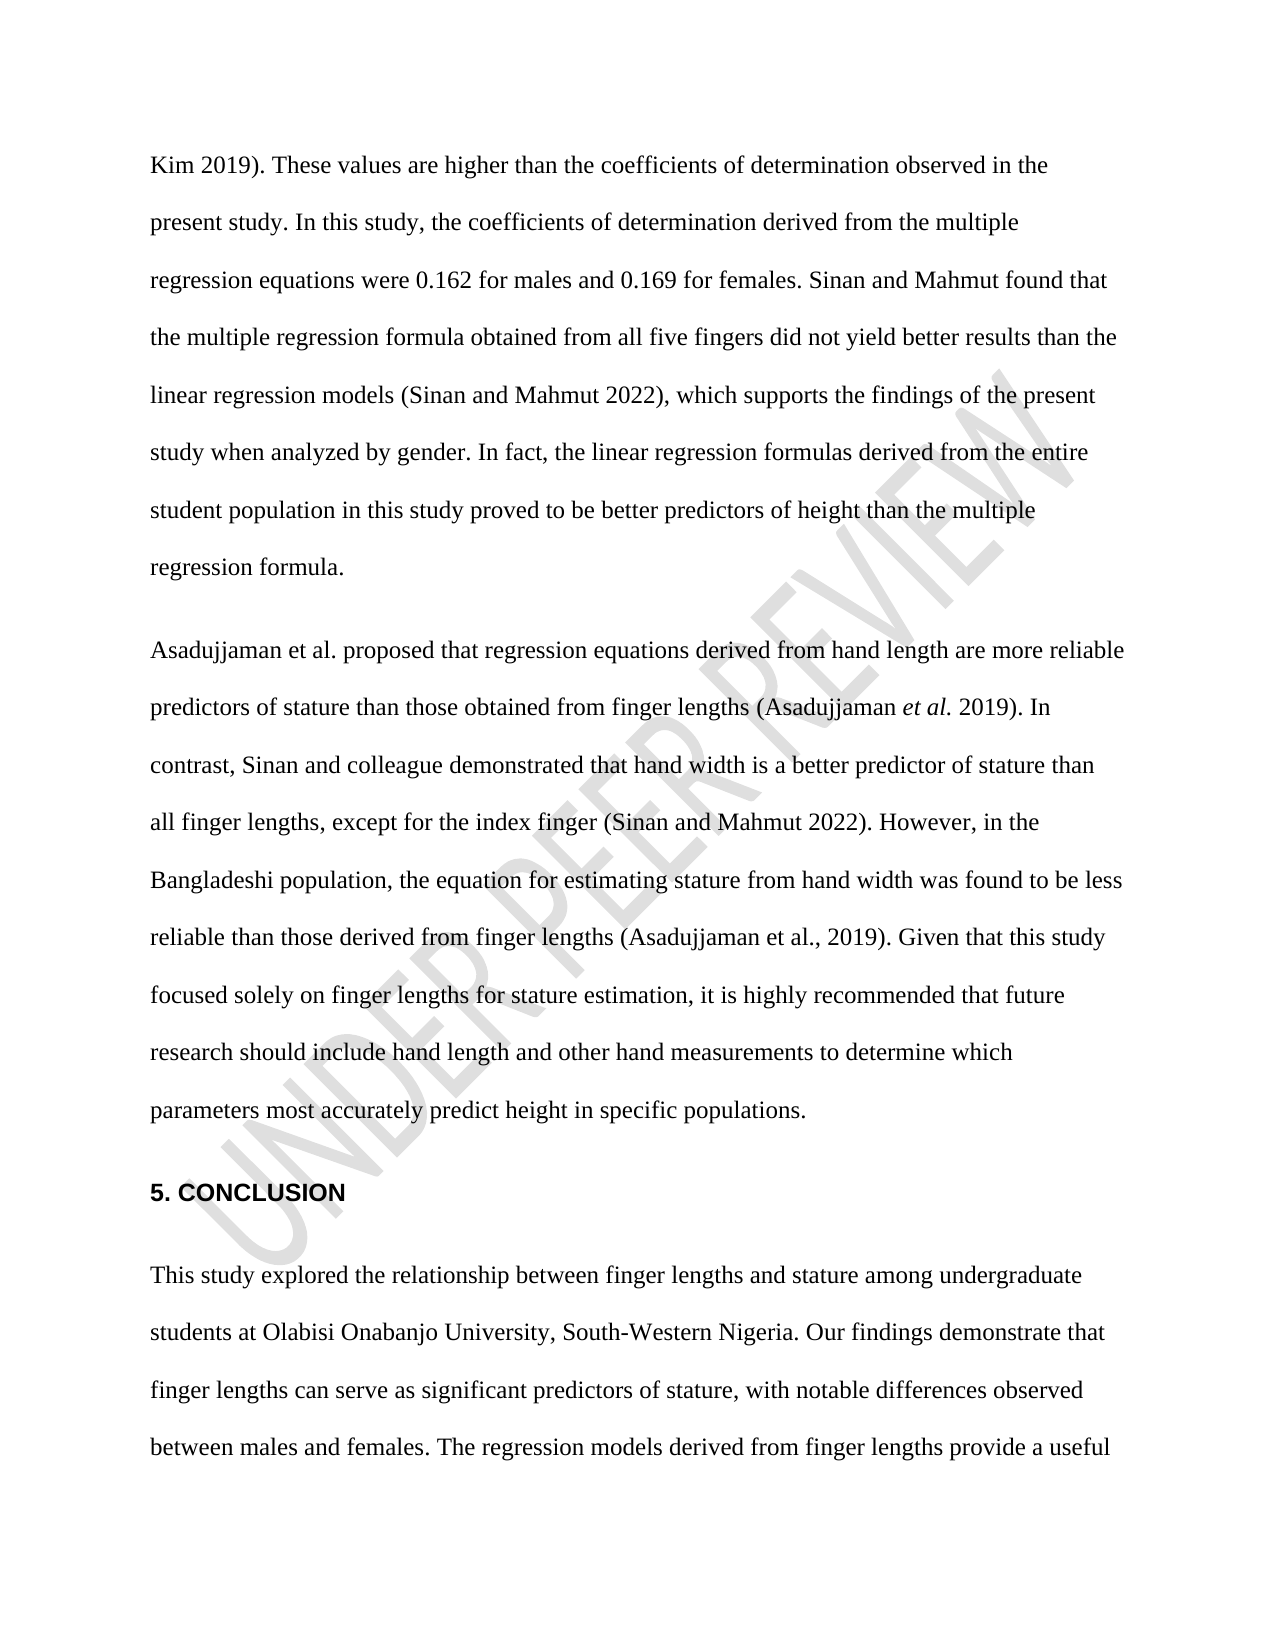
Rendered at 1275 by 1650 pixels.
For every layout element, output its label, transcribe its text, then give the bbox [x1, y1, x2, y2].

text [150, 150, 1125, 581]
text Asadujjaman et al. proposed that regression equations derived from hand length are more reliable predictors of stature than those obtained from finger lengths (Asadujjaman et al. 2019). In contrast, Sinan and colleague demonstrated that hand width is a better predictor of stature than all finger lengths, except for the index finger (Sinan and Mahmut 2022). However, in the Bangladeshi population, the equation for estimating stature from hand width was found to be less reliable than those derived from finger lengths (Asadujjaman et al., 2019). Given that this study focused solely on finger lengths for stature estimation, it is highly recommended that future research should include hand length and other hand measurements to determine which parameters most accurately predict height in specific populations. [150, 635, 1125, 1124]
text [150, 1260, 1125, 1461]
text 5. CONCLUSION [150, 1177, 1125, 1206]
